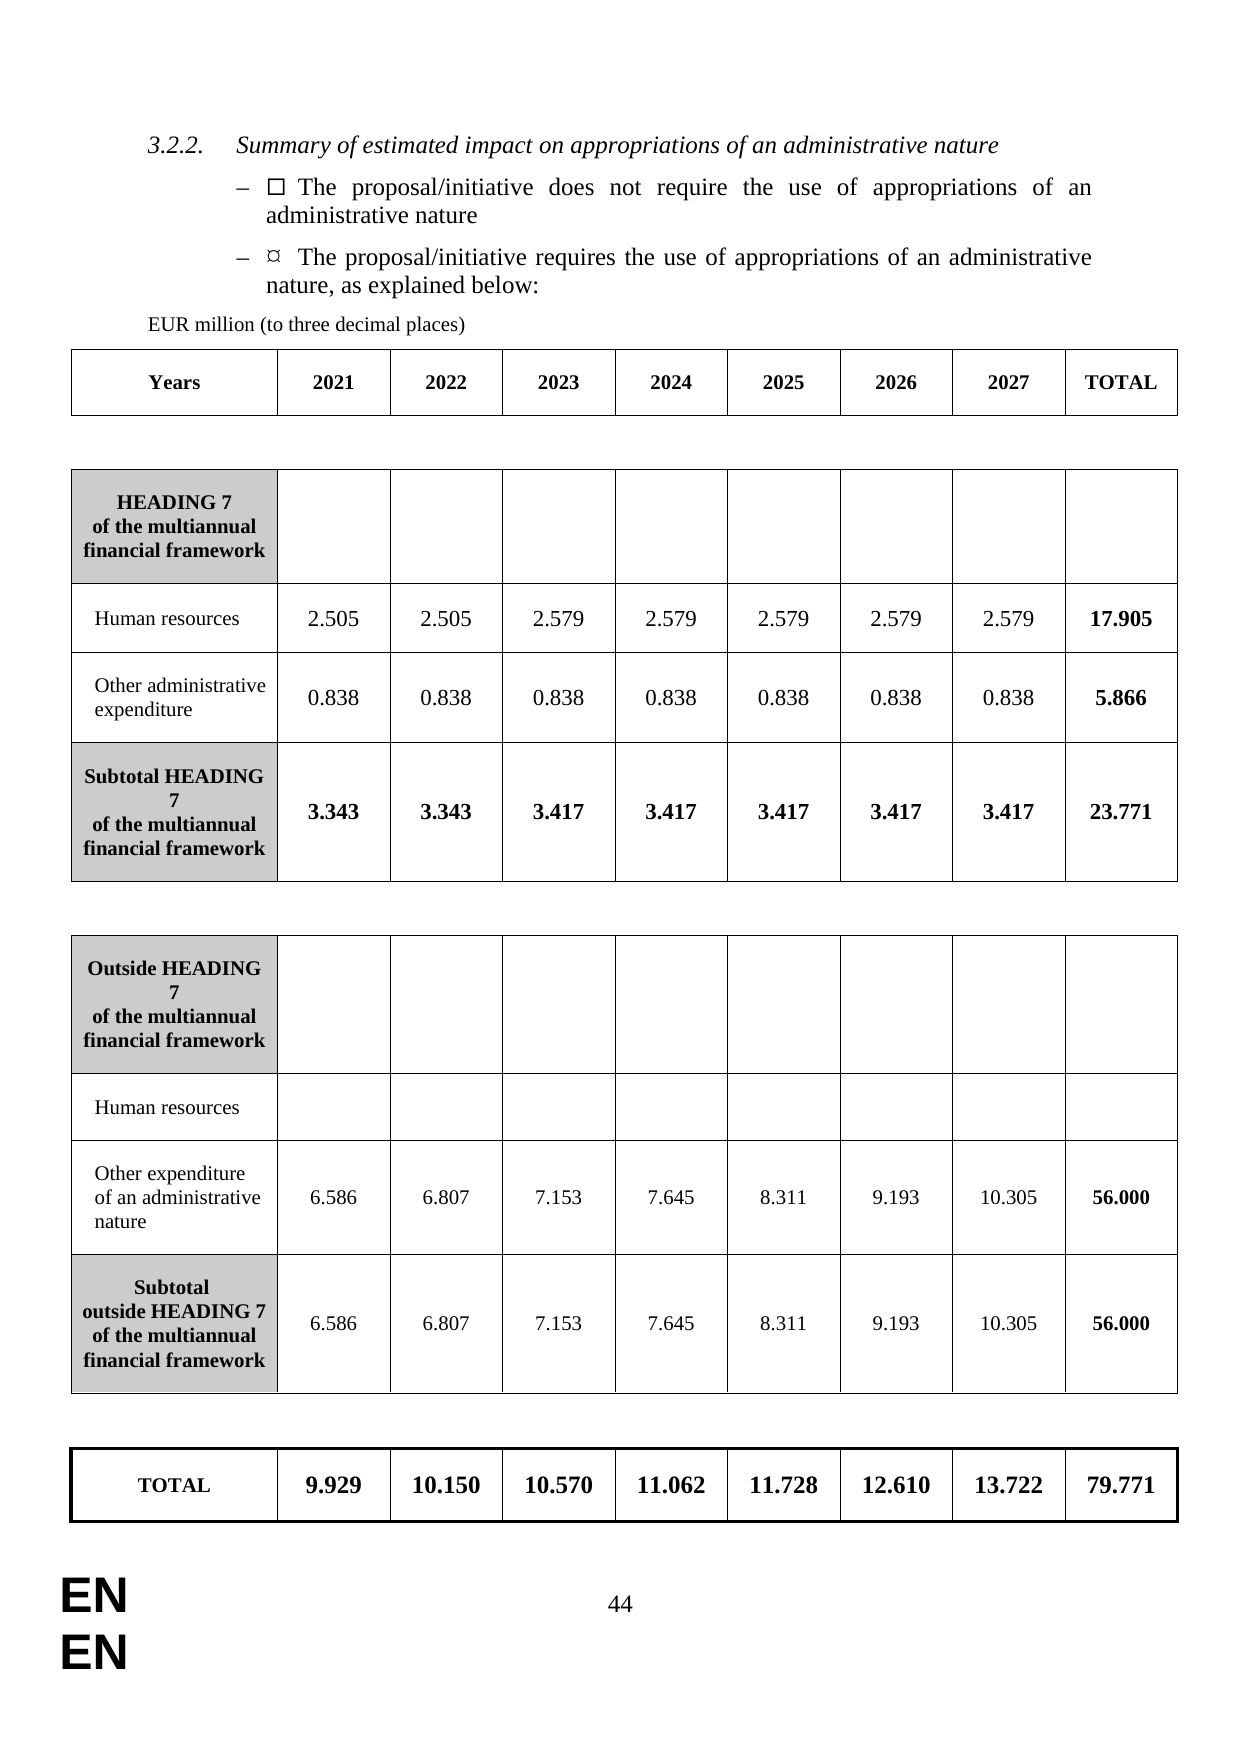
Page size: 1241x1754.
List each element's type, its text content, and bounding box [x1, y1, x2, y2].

table_cell 0.838 [616, 653, 727, 742]
subtitle Summary of estimated impact on appropriations of an administrative nature [148, 131, 1092, 159]
table_header [841, 936, 952, 1073]
table_cell [953, 1074, 1065, 1139]
table_cell 2.579 [616, 584, 727, 652]
table_header 9.929 [278, 1450, 390, 1520]
text EUR million (to three decimal places) [148, 312, 1092, 336]
table_header TOTAL [1066, 350, 1177, 415]
table_header [953, 470, 1065, 583]
table_cell [728, 1074, 840, 1139]
list The proposal/initiative requires the use of appropriations of an administrative nature, as explained below: [236, 242, 1092, 299]
table_cell 8.311 [728, 1141, 840, 1254]
table_cell 56.000 [1066, 1255, 1177, 1392]
table_header [841, 470, 952, 583]
table_cell 2.579 [953, 584, 1065, 652]
table_header 12.610 [841, 1450, 952, 1520]
table_header [953, 936, 1065, 1073]
table_cell 7.645 [616, 1255, 727, 1392]
table_cell 10.305 [953, 1141, 1065, 1254]
table_header [728, 470, 840, 583]
table_cell Other administrative expenditure [72, 653, 277, 742]
table_header HEADING 7 of the multiannual financial framework [72, 470, 277, 583]
table_cell 2.505 [278, 584, 390, 652]
table_cell 9.193 [841, 1141, 952, 1254]
table_cell 0.838 [953, 653, 1065, 742]
list The proposal/initiative does not require the use of appropriations of an administrative nature [236, 172, 1092, 229]
table_cell 6.807 [391, 1255, 502, 1392]
table_header 2023 [503, 350, 615, 415]
table_cell 6.586 [278, 1255, 390, 1392]
table_cell 56.000 [1066, 1141, 1177, 1254]
table_header [616, 470, 727, 583]
table_cell 17.905 [1066, 584, 1177, 652]
table_header 11.062 [616, 1450, 727, 1520]
table_cell 9.193 [841, 1255, 952, 1392]
table_cell [841, 1074, 952, 1139]
table_cell [616, 1074, 727, 1139]
table_cell [391, 1074, 502, 1139]
table_cell 8.311 [728, 1255, 840, 1392]
table_cell 0.838 [503, 653, 615, 742]
table_header 13.722 [953, 1450, 1065, 1520]
table_cell Subtotal outside HEADING 7 of the multiannual financial framework [72, 1255, 277, 1392]
table_cell 7.153 [503, 1141, 615, 1254]
table_cell 3.417 [728, 743, 840, 881]
table_cell 0.838 [278, 653, 390, 742]
table_cell 0.838 [841, 653, 952, 742]
table_cell 5.866 [1066, 653, 1177, 742]
table_header 2024 [616, 350, 727, 415]
table_header 79.771 [1066, 1450, 1176, 1520]
table_header Outside HEADING 7 of the multiannual financial framework [72, 936, 277, 1073]
table_cell 3.417 [616, 743, 727, 881]
table_cell 6.807 [391, 1141, 502, 1254]
table_header [1066, 936, 1177, 1073]
table_cell Human resources [72, 584, 277, 652]
table_cell 10.305 [953, 1255, 1065, 1392]
table_cell [1066, 1074, 1177, 1139]
table_header TOTAL [73, 1450, 277, 1520]
table_header [503, 470, 615, 583]
table_cell Subtotal HEADING 7 of the multiannual financial framework [72, 743, 277, 881]
table_cell 2.505 [391, 584, 502, 652]
table_header [391, 470, 502, 583]
table_cell 7.153 [503, 1255, 615, 1392]
table_header 2026 [841, 350, 952, 415]
table_cell 0.838 [391, 653, 502, 742]
table_cell 7.645 [616, 1141, 727, 1254]
table_header 2027 [953, 350, 1065, 415]
table_cell Other expenditure of an administrative nature [72, 1141, 277, 1254]
table_header [278, 470, 390, 583]
table_cell [503, 1074, 615, 1139]
table_header [391, 936, 502, 1073]
table_cell 23.771 [1066, 743, 1177, 881]
table_header 11.728 [728, 1450, 840, 1520]
table_cell 6.586 [278, 1141, 390, 1254]
table_cell 2.579 [728, 584, 840, 652]
table_cell 3.417 [841, 743, 952, 881]
table_cell 3.343 [391, 743, 502, 881]
table_cell [278, 1074, 390, 1139]
table_header 10.150 [391, 1450, 502, 1520]
table_header [503, 936, 615, 1073]
table_cell 2.579 [503, 584, 615, 652]
table_cell Human resources [72, 1074, 277, 1139]
table_header [278, 936, 390, 1073]
table_header 2022 [391, 350, 502, 415]
table_header [1066, 470, 1177, 583]
table_header Years [72, 350, 277, 415]
table_cell 0.838 [728, 653, 840, 742]
table_header [728, 936, 840, 1073]
table_cell 3.417 [953, 743, 1065, 881]
table_header 10.570 [503, 1450, 615, 1520]
table_header [616, 936, 727, 1073]
table_header 2025 [728, 350, 840, 415]
table_cell 2.579 [841, 584, 952, 652]
table_header 2021 [278, 350, 390, 415]
table_cell 3.343 [278, 743, 390, 881]
table_cell 3.417 [503, 743, 615, 881]
